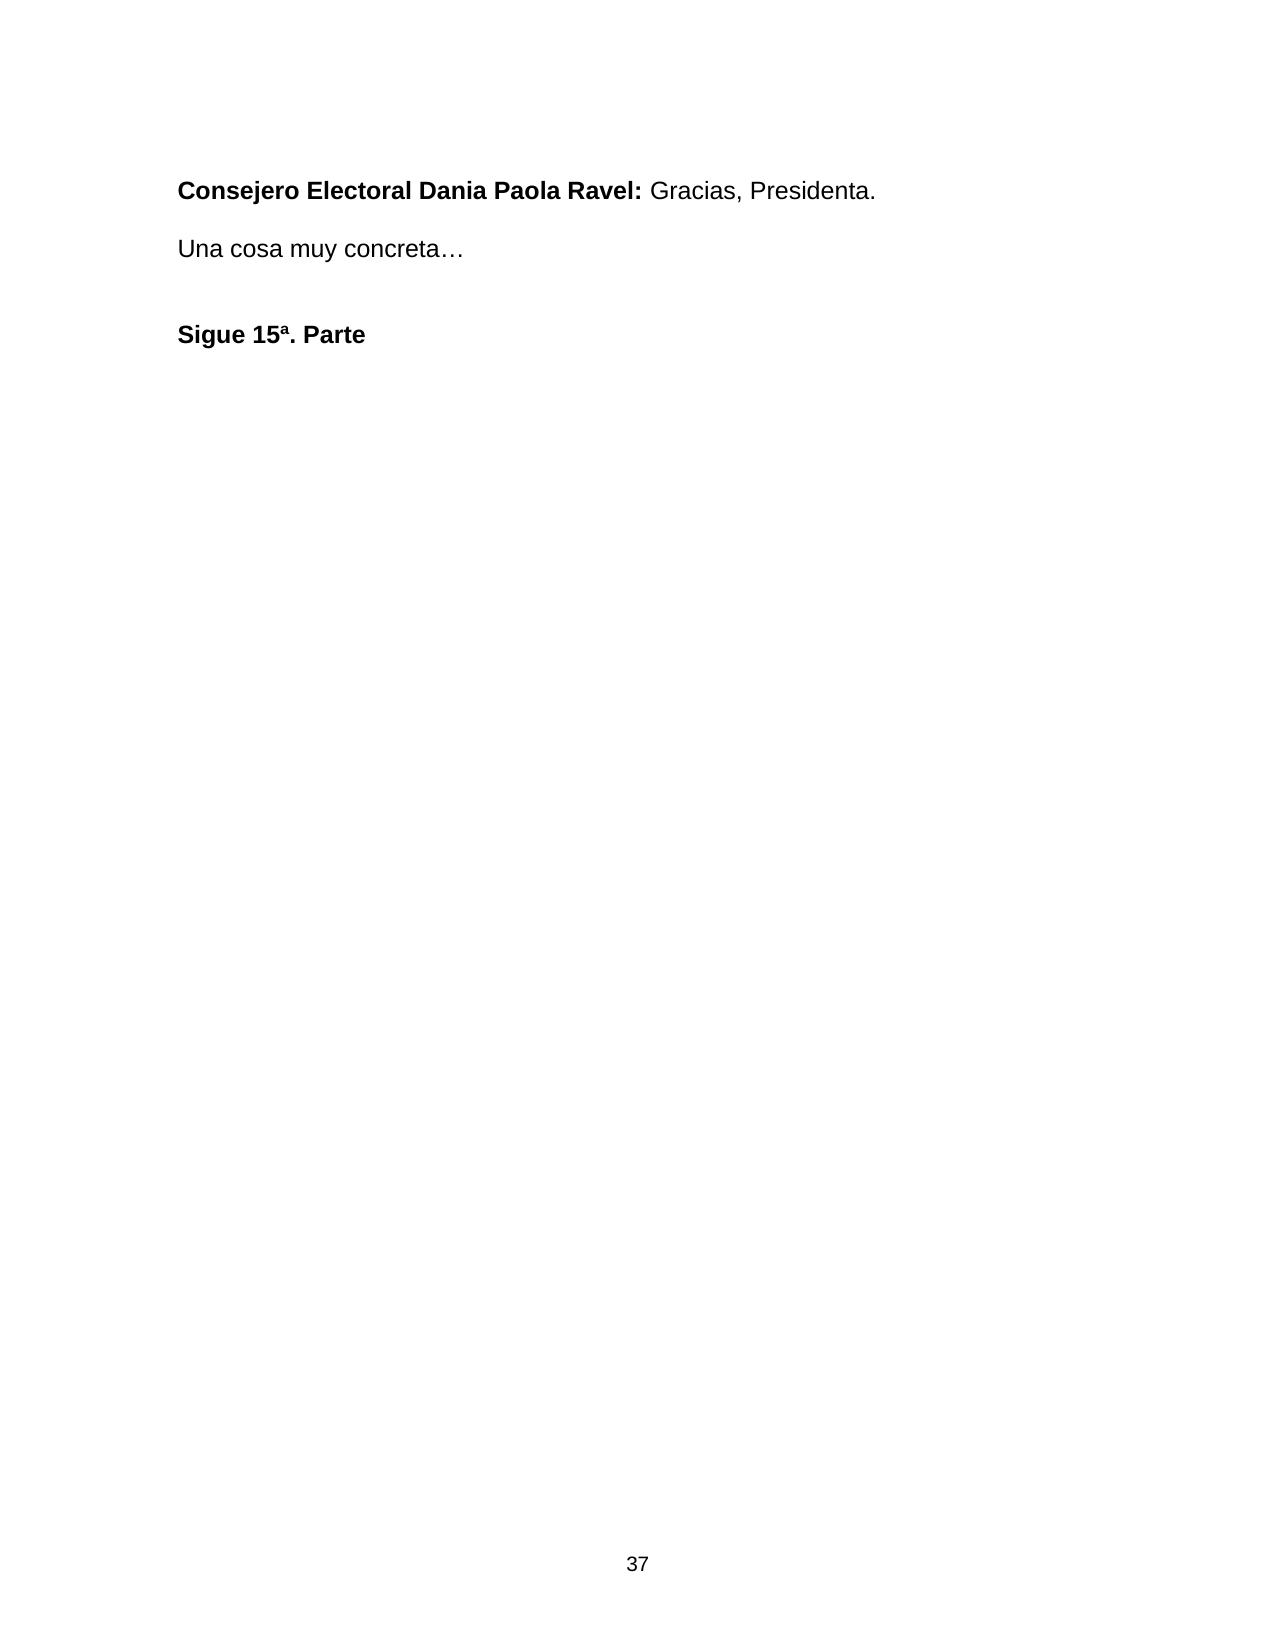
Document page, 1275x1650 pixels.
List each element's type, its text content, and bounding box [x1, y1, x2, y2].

text Consejero Electoral Dania Paola Ravel: Gracias, Presidenta. [177, 176, 1098, 205]
text Una cosa muy concreta… [177, 234, 1098, 263]
text Sigue 15ª. Parte [177, 320, 1098, 349]
